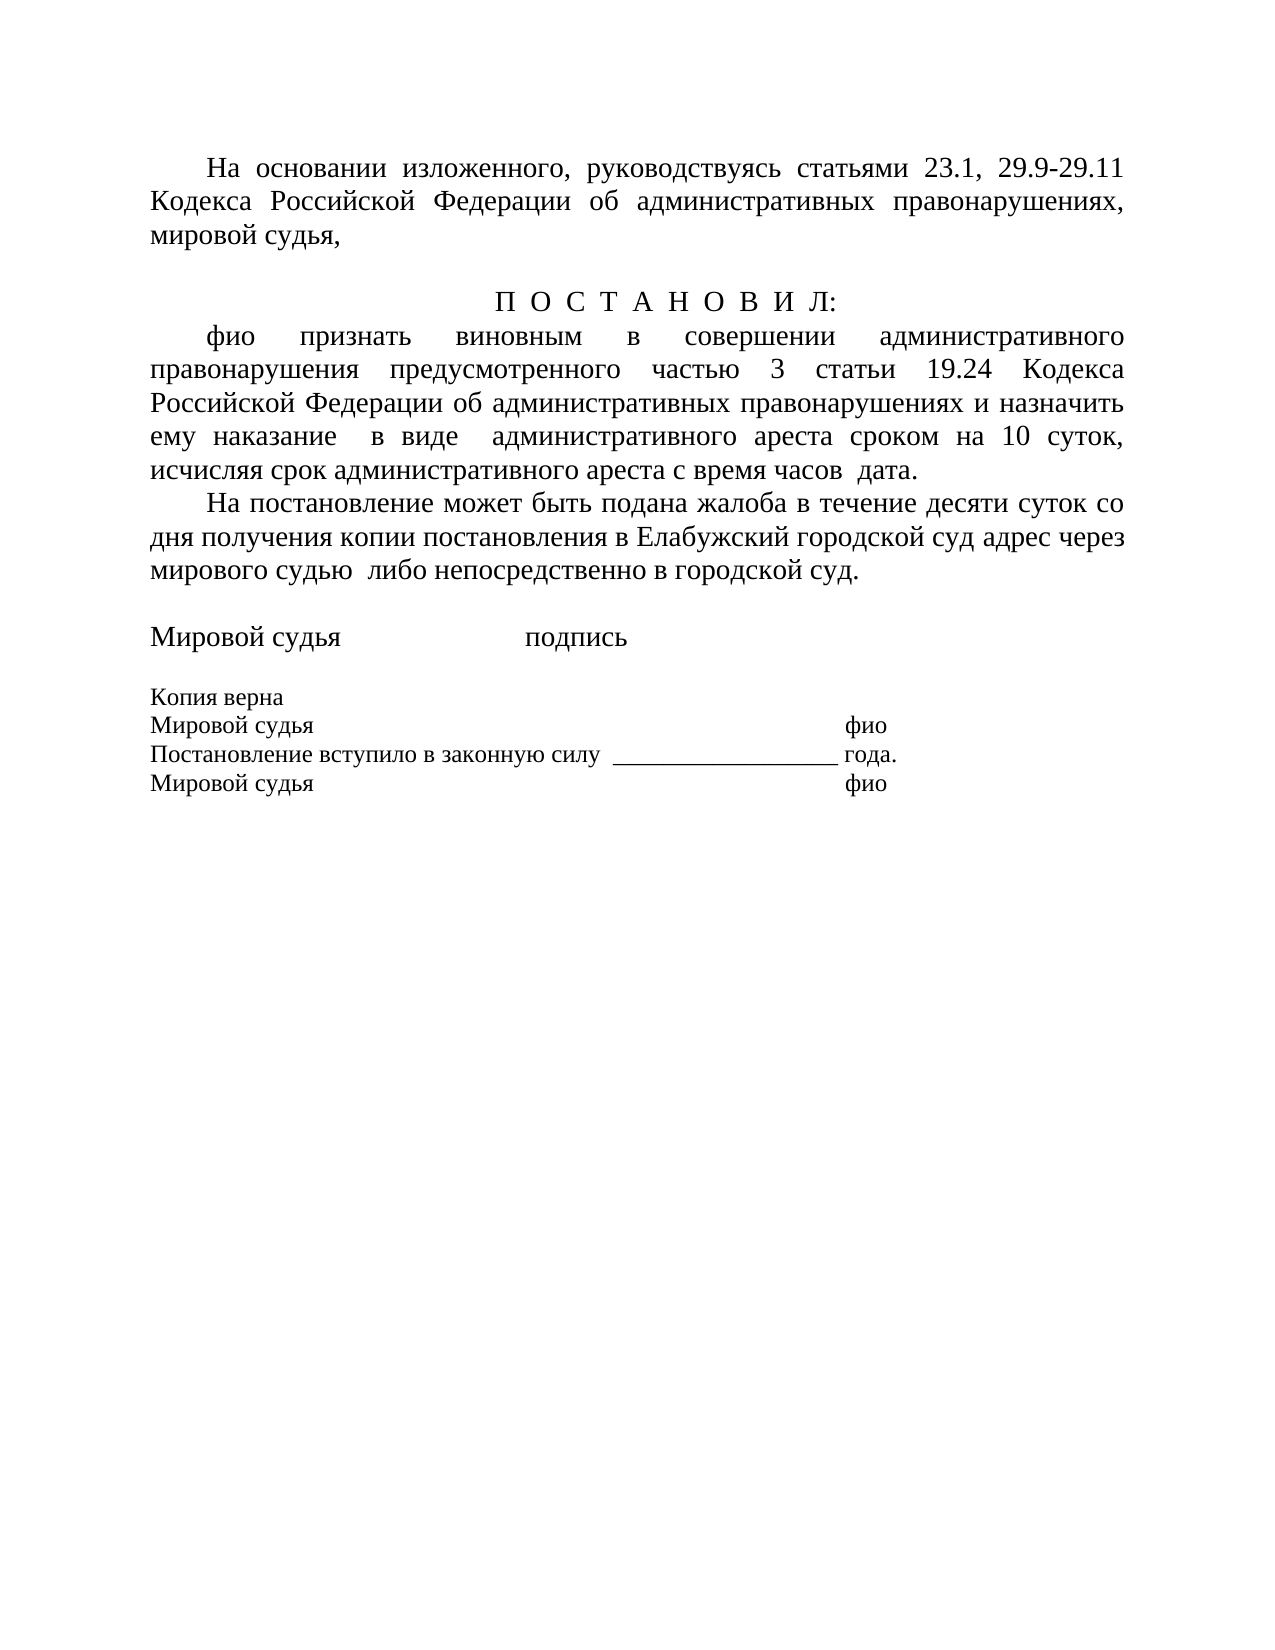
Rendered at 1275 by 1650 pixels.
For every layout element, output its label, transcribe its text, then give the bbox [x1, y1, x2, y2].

text Мировой судья подпись [150, 619, 1125, 653]
text Постановление вступило в законную силу __________________ года. [150, 739, 1125, 768]
text П О С Т А Н О В И Л: [150, 284, 1125, 318]
text фио признать виновным в совершении административного правонарушения предусмотренного частью 3 статьи 19.24 Кодекса Российской Федерации об административных правонарушениях и назначить ему наказание в виде административного ареста сроком на 10 суток, исчисляя срок административного ареста с время часов дата. [150, 318, 1125, 485]
text На постановление может быть подана жалоба в течение десяти суток со дня получения копии постановления в Елабужский городской суд адрес через мирового судью либо непосредственно в городской суд. [150, 485, 1125, 586]
text На основании изложенного, руководствуясь статьями 23.1, 29.9-29.11 Кодекса Российской Федерации об административных правонарушениях, мировой судья, [150, 150, 1125, 251]
text Копия верна [150, 682, 1125, 711]
text Мировой судья фио [150, 768, 1125, 797]
text Мировой судья фио [150, 711, 1125, 739]
